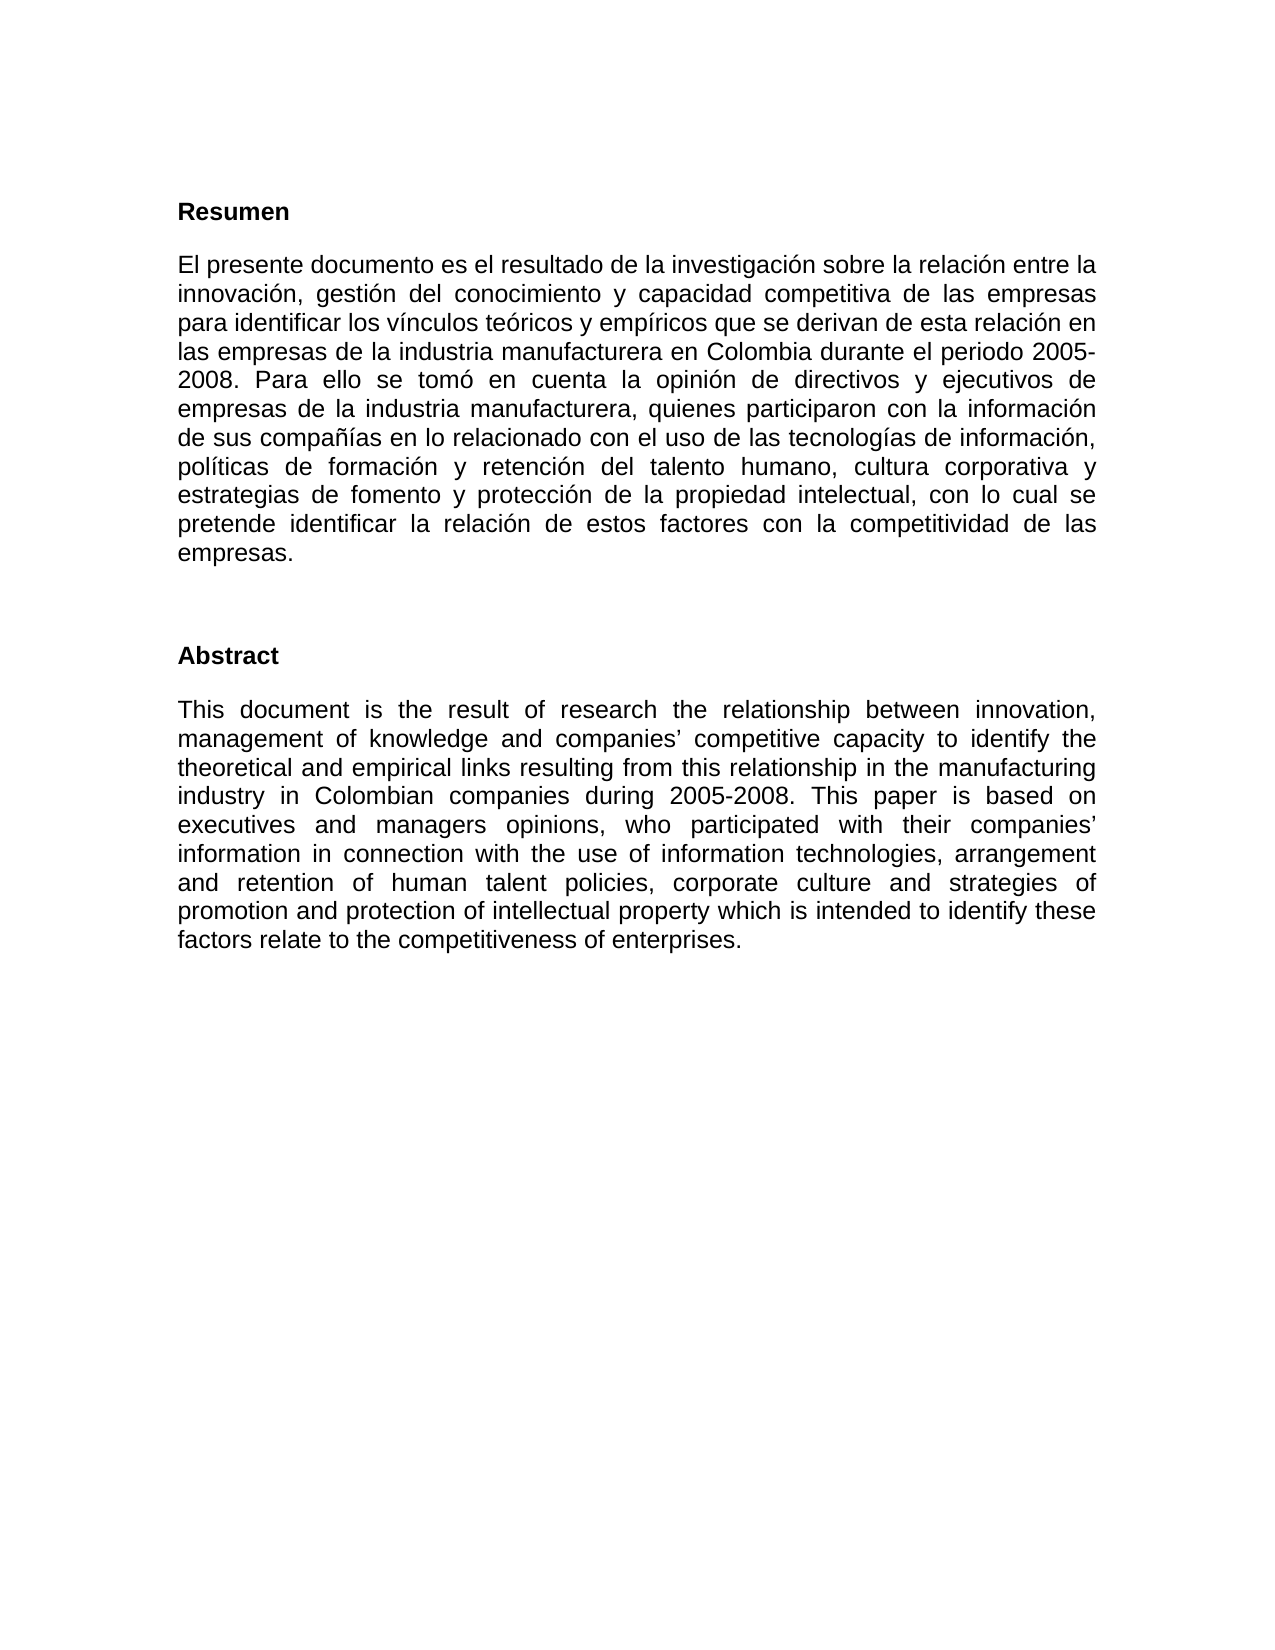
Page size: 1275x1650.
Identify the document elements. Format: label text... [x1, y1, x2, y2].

text This document is the result of research the relationship between innovation, management of knowledge and companies’ competitive capacity to identify the theoretical and empirical links resulting from this relationship in the manufacturing industry in Colombian companies during 2005-2008. This paper is based on executives and managers opinions, who participated with their companies’ information in connection with the use of information technologies, arrangement and retention of human talent policies, corporate culture and strategies of promotion and protection of intellectual property which is intended to identify these factors relate to the competitiveness of enterprises. [177, 695, 1098, 954]
text Resumen [177, 196, 1098, 225]
text Abstract [177, 641, 1098, 670]
text El presente documento es el resultado de la investigación sobre la relación entre la innovación, gestión del conocimiento y capacidad competitiva de las empresas para identificar los vínculos teóricos y empíricos que se derivan de esta relación en las empresas de la industria manufacturera en Colombia durante el periodo 2005- 2008. Para ello se tomó en cuenta la opinión de directivos y ejecutivos de empresas de la industria manufacturera, quienes participaron con la información de sus compañías en lo relacionado con el uso de las tecnologías de información, políticas de formación y retención del talento humano, cultura corporativa y estrategias de fomento y protección de la propiedad intelectual, con lo cual se pretende identificar la relación de estos factores con la competitividad de las empresas. [177, 250, 1098, 567]
